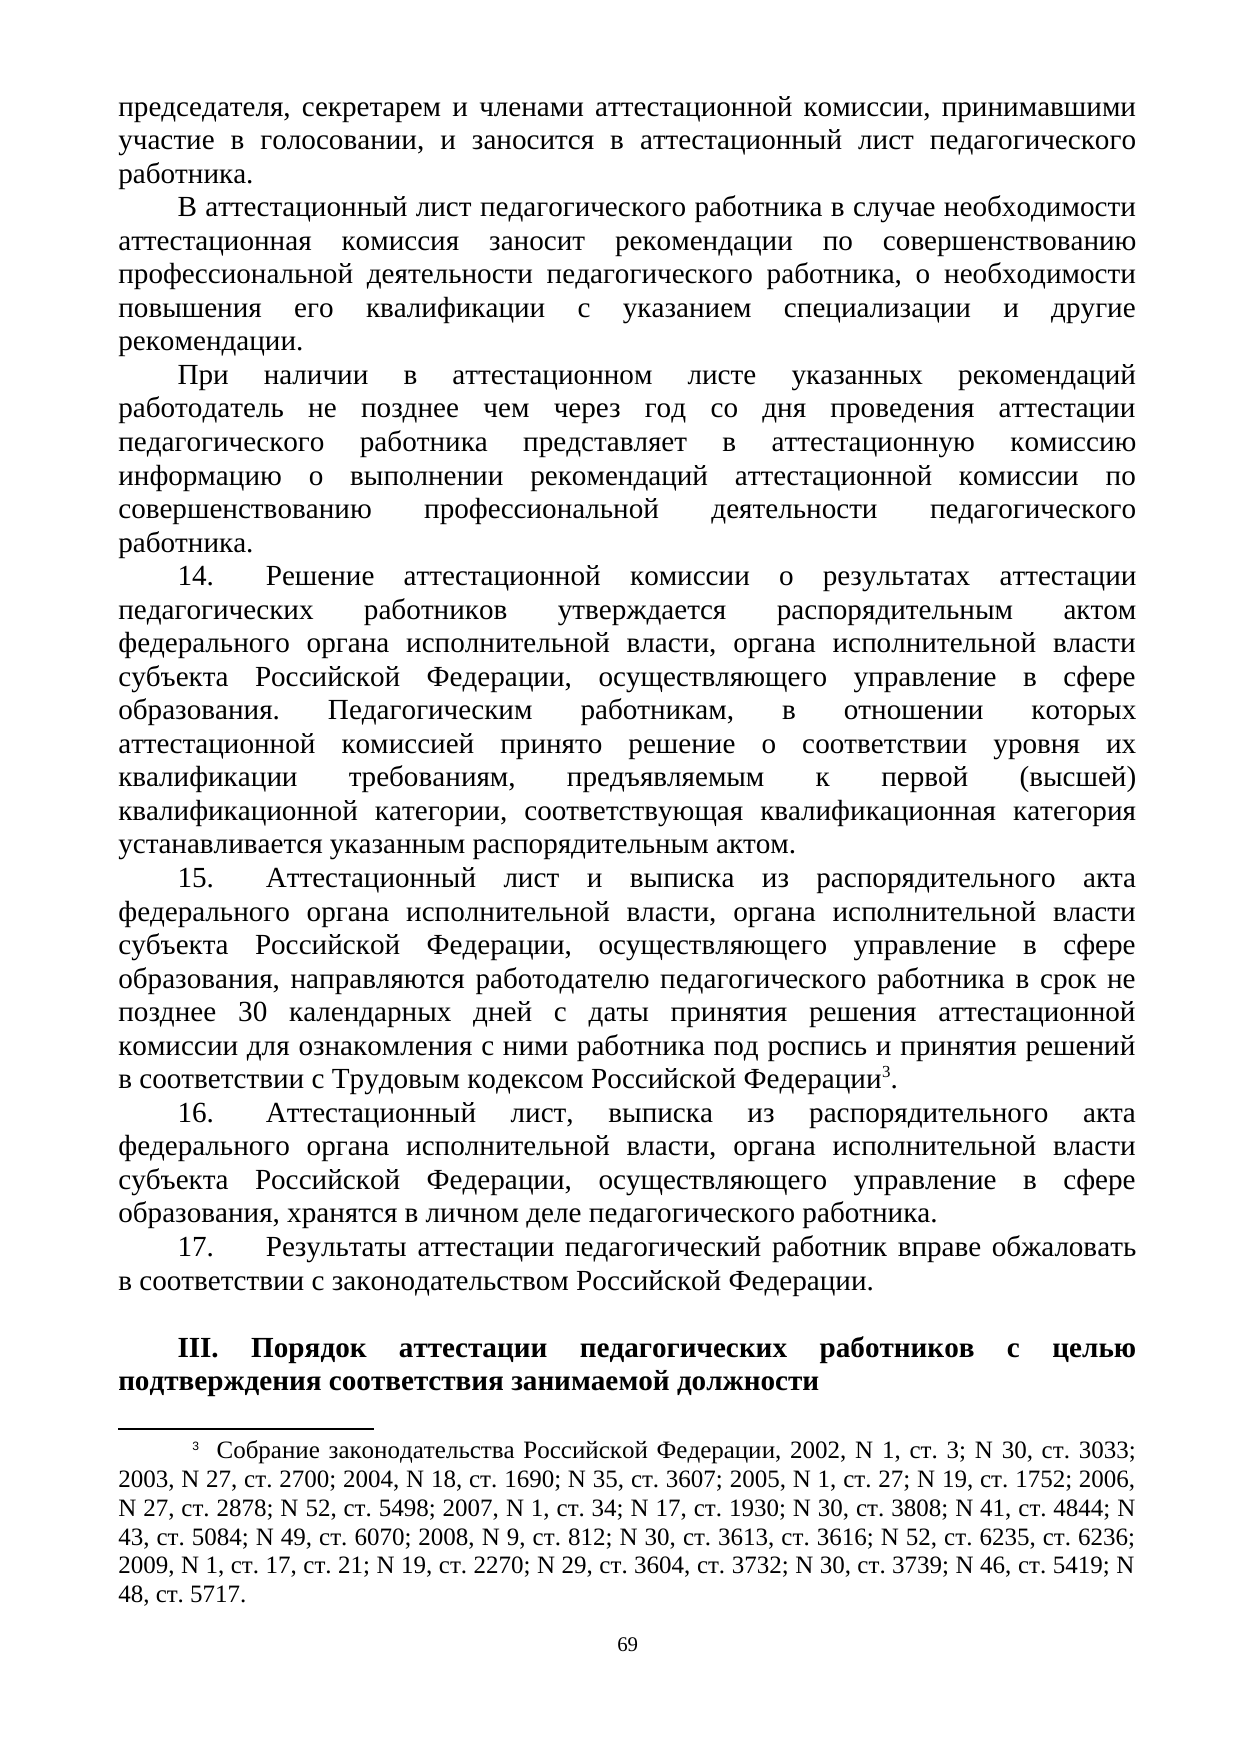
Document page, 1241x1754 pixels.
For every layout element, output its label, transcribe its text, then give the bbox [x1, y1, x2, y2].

list Результаты аттестации педагогический работник вправе обжаловать в соответствии с законодательством Российской Федерации. [118, 1229, 1137, 1296]
list Аттестационный лист, выписка из распорядительного акта федерального органа исполнительной власти, органа исполнительной власти субъекта Российской Федерации, осуществляющего управление в сфере образования, хранятся в личном деле педагогического работника. [118, 1095, 1137, 1229]
list Аттестационный лист и выписка из распорядительного акта федерального органа исполнительной власти, органа исполнительной власти субъекта Российской Федерации, осуществляющего управление в сфере образования, направляются работодателю педагогического работника в срок не позднее 30 календарных дней с даты принятия решения аттестационной комиссии для ознакомления с ними работника под роспись и принятия решений в соответствии с Трудовым кодексом Российской Федерации. [118, 860, 1137, 1095]
text При наличии в аттестационном листе указанных рекомендаций работодатель не позднее чем через год со дня проведения аттестации педагогического работника представляет в аттестационную комиссию информацию о выполнении рекомендаций аттестационной комиссии по совершенствованию профессиональной деятельности педагогического работника. [118, 357, 1137, 558]
text В аттестационный лист педагогического работника в случае необходимости аттестационная комиссия заносит рекомендации по совершенствованию профессиональной деятельности педагогического работника, о необходимости повышения его квалификации с указанием специализации и другие рекомендации. [118, 189, 1137, 357]
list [118, 89, 1137, 189]
list Решение аттестационной комиссии о результатах аттестации педагогических работников утверждается распорядительным актом федерального органа исполнительной власти, органа исполнительной власти субъекта Российской Федерации, осуществляющего управление в сфере образования. Педагогическим работникам, в отношении которых аттестационной комиссией принято решение о соответствии уровня их квалификации требованиям, предъявляемым к первой (высшей) квалификационной категории, соответствующая квалификационная категория устанавливается указанным распорядительным актом. [118, 558, 1137, 860]
text III. Порядок аттестации педагогических работников с целью подтверждения соответствия занимаемой должности [118, 1330, 1137, 1397]
